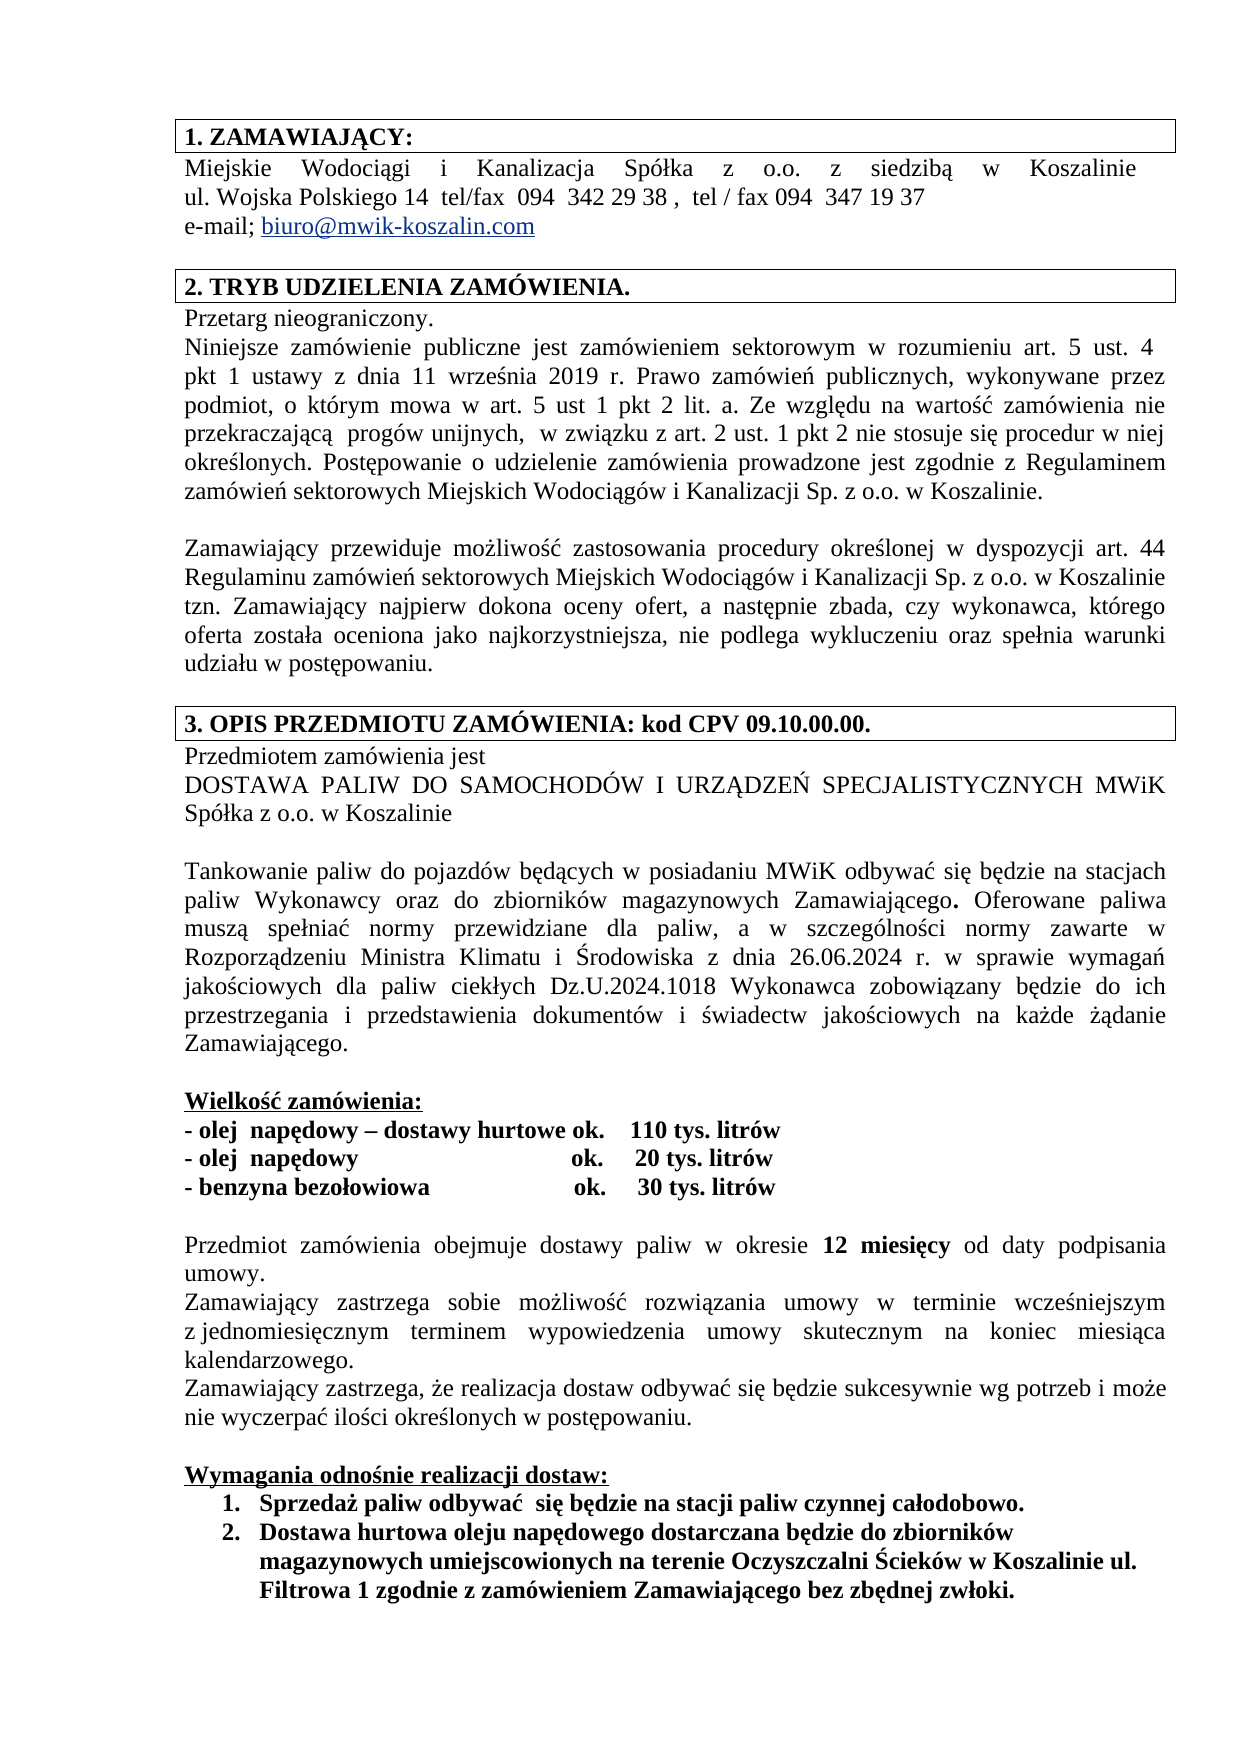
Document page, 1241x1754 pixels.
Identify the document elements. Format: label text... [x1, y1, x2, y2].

list Dostawa hurtowa oleju napędowego dostarczana będzie do zbiorników magazynowych umiejscowionych na terenie Oczyszczalni Ścieków w Koszalinie ul. Filtrowa 1 zgodnie z zamówieniem Zamawiającego bez zbędnej zwłoki. [222, 1517, 1167, 1603]
text Wielkość zamówienia: [184, 1086, 1167, 1115]
text Zamawiający zastrzega sobie możliwość rozwiązania umowy w terminie wcześniejszym z jednomiesięcznym terminem wypowiedzenia umowy skutecznym na koniec miesiąca kalendarzowego. [184, 1287, 1167, 1373]
text Wymagania odnośnie realizacji dostaw: [184, 1460, 1167, 1488]
text Zamawiający przewiduje możliwość zastosowania procedury określonej w dyspozycji art. 44 Regulaminu zamówień sektorowych Miejskich Wodociągów i Kanalizacji Sp. z o.o. w Koszalinie tzn. Zamawiający najpierw dokona oceny ofert, a następnie zbada, czy wykonawca, którego oferta została oceniona jako najkorzystniejsza, nie podlega wykluczeniu oraz spełnia warunki udziału w postępowaniu. [184, 533, 1167, 677]
text Zamawiający zastrzega, że realizacja dostaw odbywać się będzie sukcesywnie wg potrzeb i może nie wyczerpać ilości określonych w postępowaniu. [184, 1373, 1167, 1431]
text - olej napędowy – dostawy hurtowe ok. 110 tys. litrów [184, 1115, 1167, 1143]
text 3. OPIS PRZEDMIOTU ZAMÓWIENIA: kod CPV 09.10.00.00. [176, 707, 1175, 740]
text Przetarg nieograniczony. [184, 303, 1167, 332]
text Miejskie Wodociągi i Kanalizacja Spółka z o.o. z siedzibą w Koszalinie ul. Wojska Polskiego 14 tel/fax 094 342 29 38 , tel / fax 094 347 19 37 [184, 153, 1167, 211]
text 1. ZAMAWIAJĄCY: [176, 120, 1175, 152]
list Sprzedaż paliw odbywać się będzie na stacji paliw czynnej całodobowo. [222, 1488, 1167, 1517]
text Tankowanie paliw do pojazdów będących w posiadaniu MWiK odbywać się będzie na stacjach paliw Wykonawcy oraz do zbiorników magazynowych Zamawiającego. Oferowane paliwa muszą spełniać normy przewidziane dla paliw, a w szczególności normy zawarte w Rozporządzeniu Ministra Klimatu i Środowiska z dnia 26.06.2024 r. w sprawie wymagań jakościowych dla paliw ciekłych Dz.U.2024.1018 Wykonawca zobowiązany będzie do ich przestrzegania i przedstawienia dokumentów i świadectw jakościowych na każde żądanie Zamawiającego. [184, 827, 1167, 1057]
text e-mail; biuro@mwik-koszalin.com [184, 211, 1167, 240]
text 2. TRYB UDZIELENIA ZAMÓWIENIA. [176, 270, 1175, 302]
text Przedmiot zamówienia obejmuje dostawy paliw w okresie 12 miesięcy od daty podpisania umowy. [184, 1230, 1167, 1287]
text DOSTAWA PALIW DO SAMOCHODÓW I URZĄDZEŃ SPECJALISTYCZNYCH MWiK Spółka z o.o. w Koszalinie [184, 770, 1167, 827]
text Przedmiotem zamówienia jest [184, 741, 1167, 770]
text - olej napędowy ok. 20 tys. litrów - benzyna bezołowiowa ok. 30 tys. litrów [184, 1143, 1167, 1201]
text Niniejsze zamówienie publiczne jest zamówieniem sektorowym w rozumieniu art. 5 ust. 4 pkt 1 ustawy z dnia 11 września 2019 r. Prawo zamówień publicznych, wykonywane przez podmiot, o którym mowa w art. 5 ust 1 pkt 2 lit. a. Ze względu na wartość zamówienia nie przekraczającą progów unijnych, w związku z art. 2 ust. 1 pkt 2 nie stosuje się procedur w niej określonych. Postępowanie o udzielenie zamówienia prowadzone jest zgodnie z Regulaminem zamówień sektorowych Miejskich Wodociągów i Kanalizacji Sp. z o.o. w Koszalinie. [184, 332, 1167, 505]
